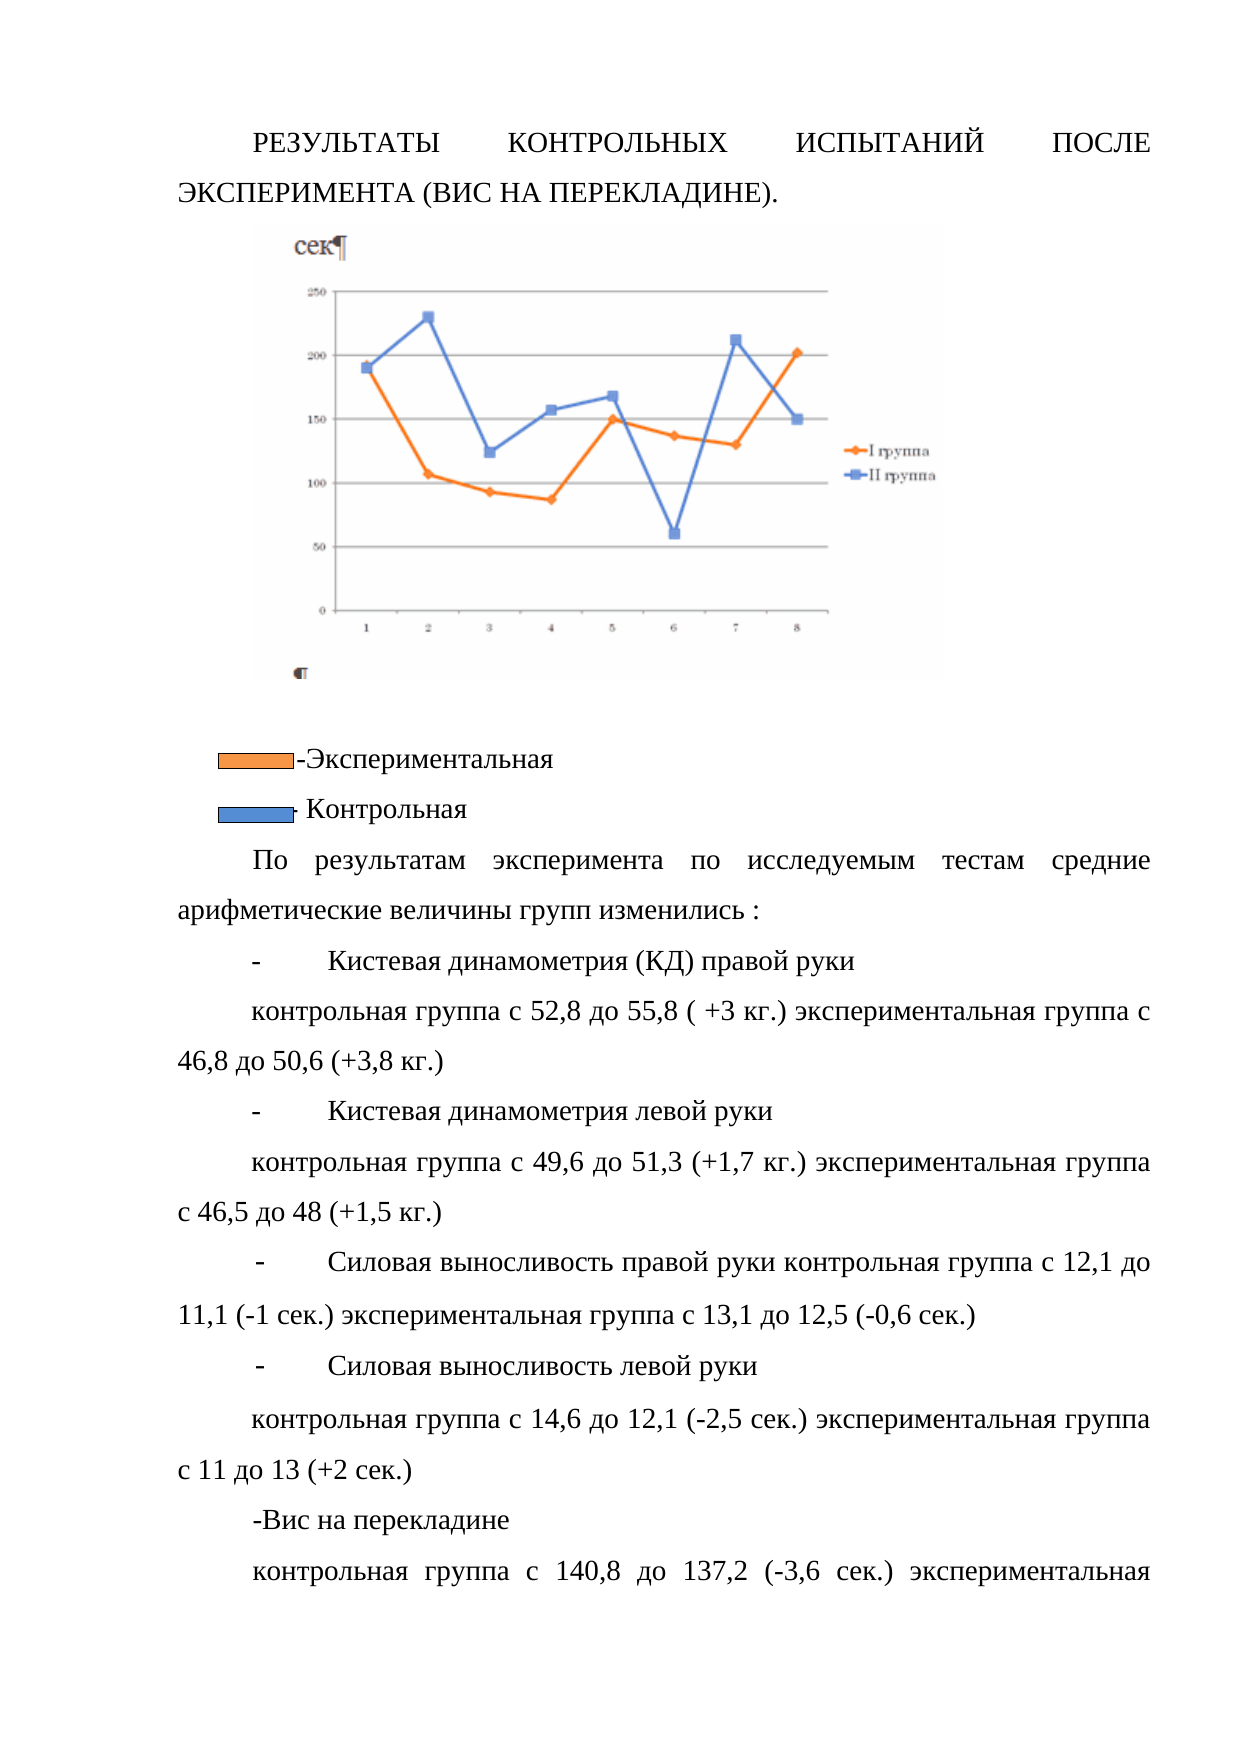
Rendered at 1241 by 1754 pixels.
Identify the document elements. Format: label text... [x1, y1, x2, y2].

text По результатам эксперимента по исследуемым тестам средние арифметические величины групп изменились : [177, 842, 1152, 926]
text -Вис на перекладине [177, 1502, 1152, 1536]
text контрольная группа с 52,8 до 55,8 ( +3 кг.) экспериментальная группа с 46,8 до 50,6 (+3,8 кг.) [177, 993, 1152, 1077]
list Кистевая динамометрия левой руки [177, 1093, 1152, 1127]
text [177, 1553, 1152, 1586]
text контрольная группа с 14,6 до 12,1 (-2,5 сек.) экспериментальная группа с 11 до 13 (+2 сек.) [177, 1402, 1152, 1486]
list Силовая выносливость правой руки контрольная группа с 12,1 до 11,1 (-1 сек.) экспериментальная группа с 13,1 до 12,5 (-0,6 сек.) [177, 1244, 1152, 1331]
text контрольная группа с 49,6 до 51,3 (+1,7 кг.) экспериментальная группа с 46,5 до 48 (+1,5 кг.) [177, 1144, 1152, 1228]
list Силовая выносливость левой руки [177, 1348, 1152, 1384]
text -Экспериментальная [177, 741, 1152, 775]
text РЕЗУЛЬТАТЫ КОНТРОЛЬНЫХ ИСПЫТАНИЙ ПОСЛЕ ЭКСПЕРИМЕНТА (ВИС НА ПЕРЕКЛАДИНЕ). [177, 125, 1152, 209]
picture [252, 225, 943, 679]
list Кистевая динамометрия (КД) правой руки [177, 943, 1152, 976]
text - Контрольная [177, 792, 1152, 825]
